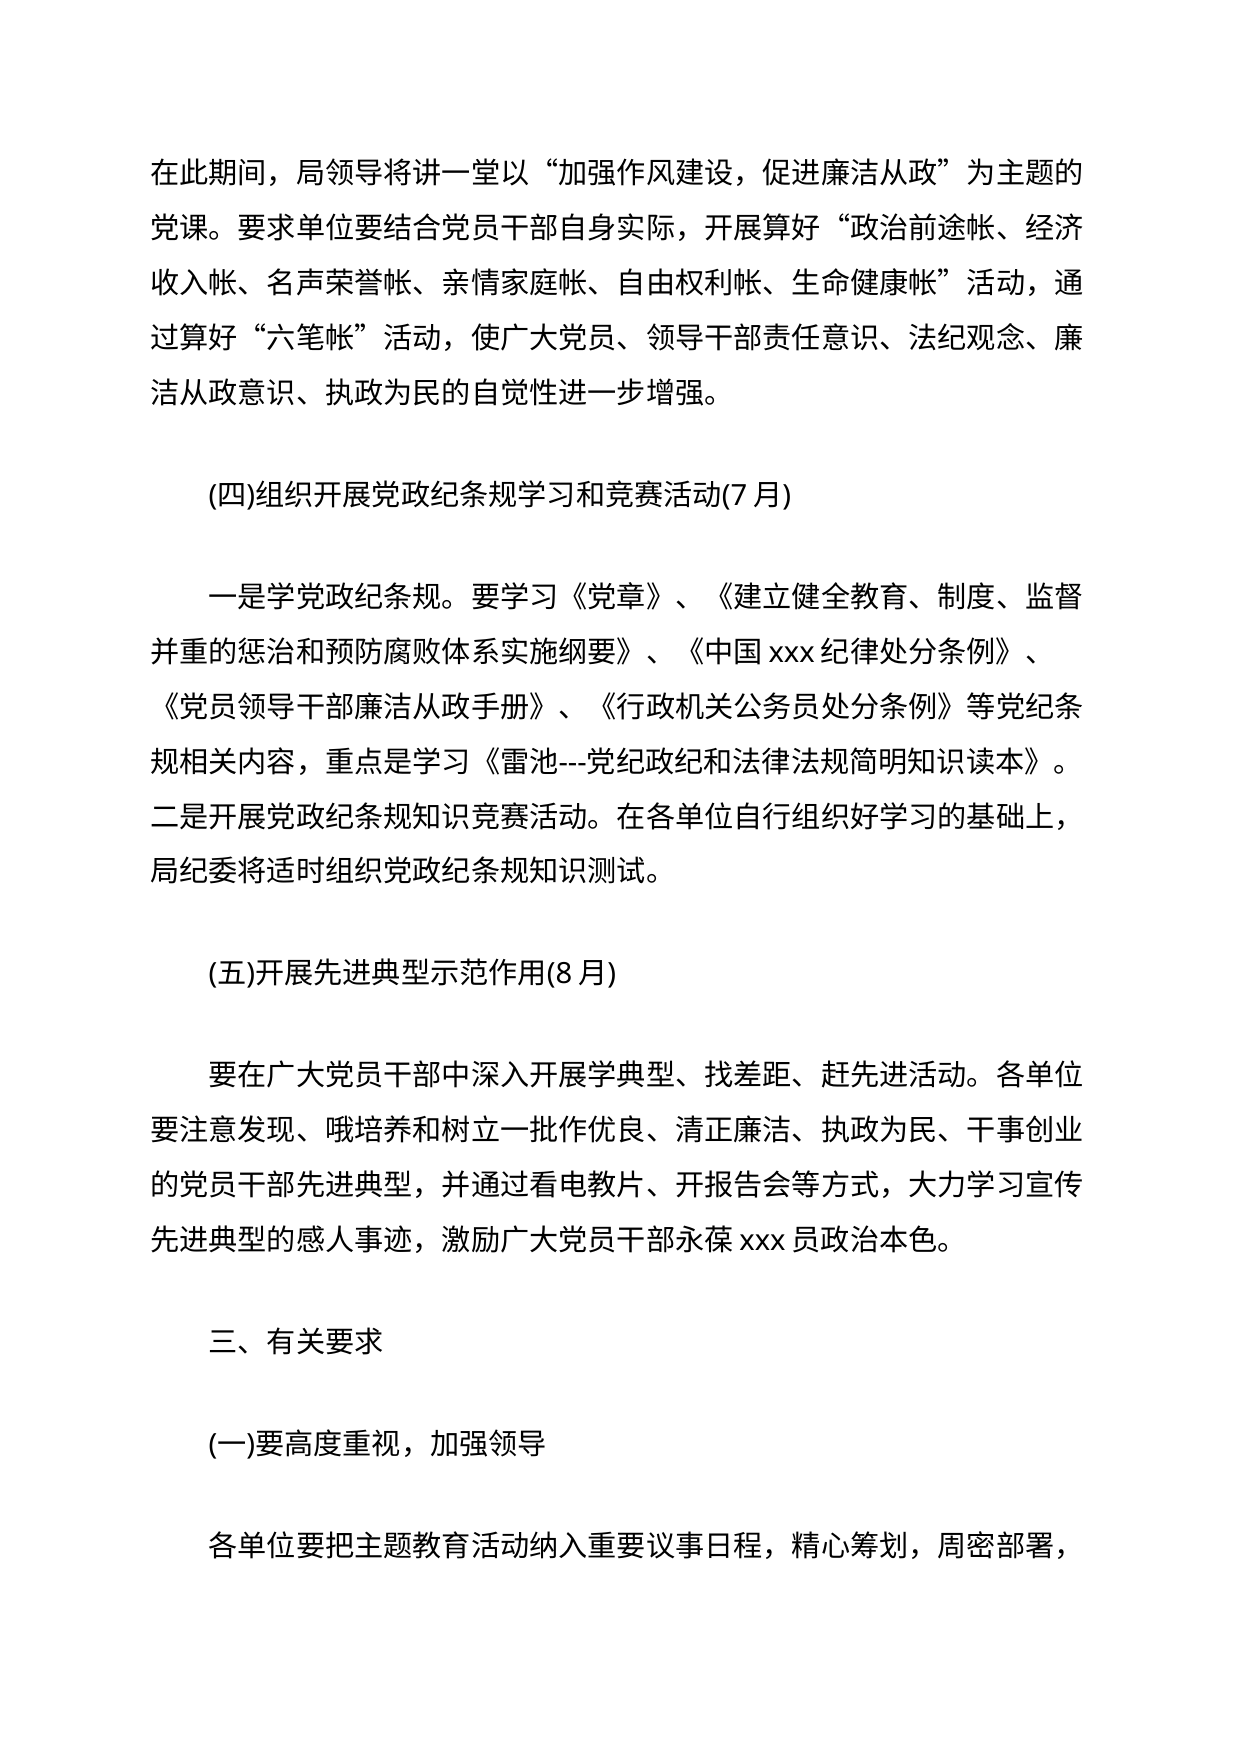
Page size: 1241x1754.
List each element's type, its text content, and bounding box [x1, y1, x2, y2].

text 一是学党政纪条规。要学习《党章》、《建立健全教育、制度、监督并重的惩治和预防腐败体系实施纲要》、《中国xxx纪律处分条例》、《党员领导干部廉洁从政手册》、《行政机关公务员处分条例》等党纪条规相关内容，重点是学习《雷池---党纪政纪和法律法规简明知识读本》。二是开展党政纪条规知识竞赛活动。在各单位自行组织好学习的基础上，局纪委将适时组织党政纪条规知识测试。 [150, 573, 1090, 890]
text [150, 1522, 1090, 1564]
text 要在广大党员干部中深入开展学典型、找差距、赶先进活动。各单位要注意发现、哦培养和树立一批作优良、清正廉洁、执政为民、干事创业的党员干部先进典型，并通过看电教片、开报告会等方式，大力学习宣传先进典型的感人事迹，激励广大党员干部永葆xxx员政治本色。 [150, 1052, 1090, 1259]
text (五)开展先进典型示范作用(8月) [150, 950, 1090, 992]
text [150, 150, 1090, 412]
text (四)组织开展党政纪条规学习和竞赛活动(7月) [150, 471, 1090, 514]
text (一)要高度重视，加强领导 [150, 1420, 1090, 1463]
text 三、有关要求 [150, 1318, 1090, 1361]
